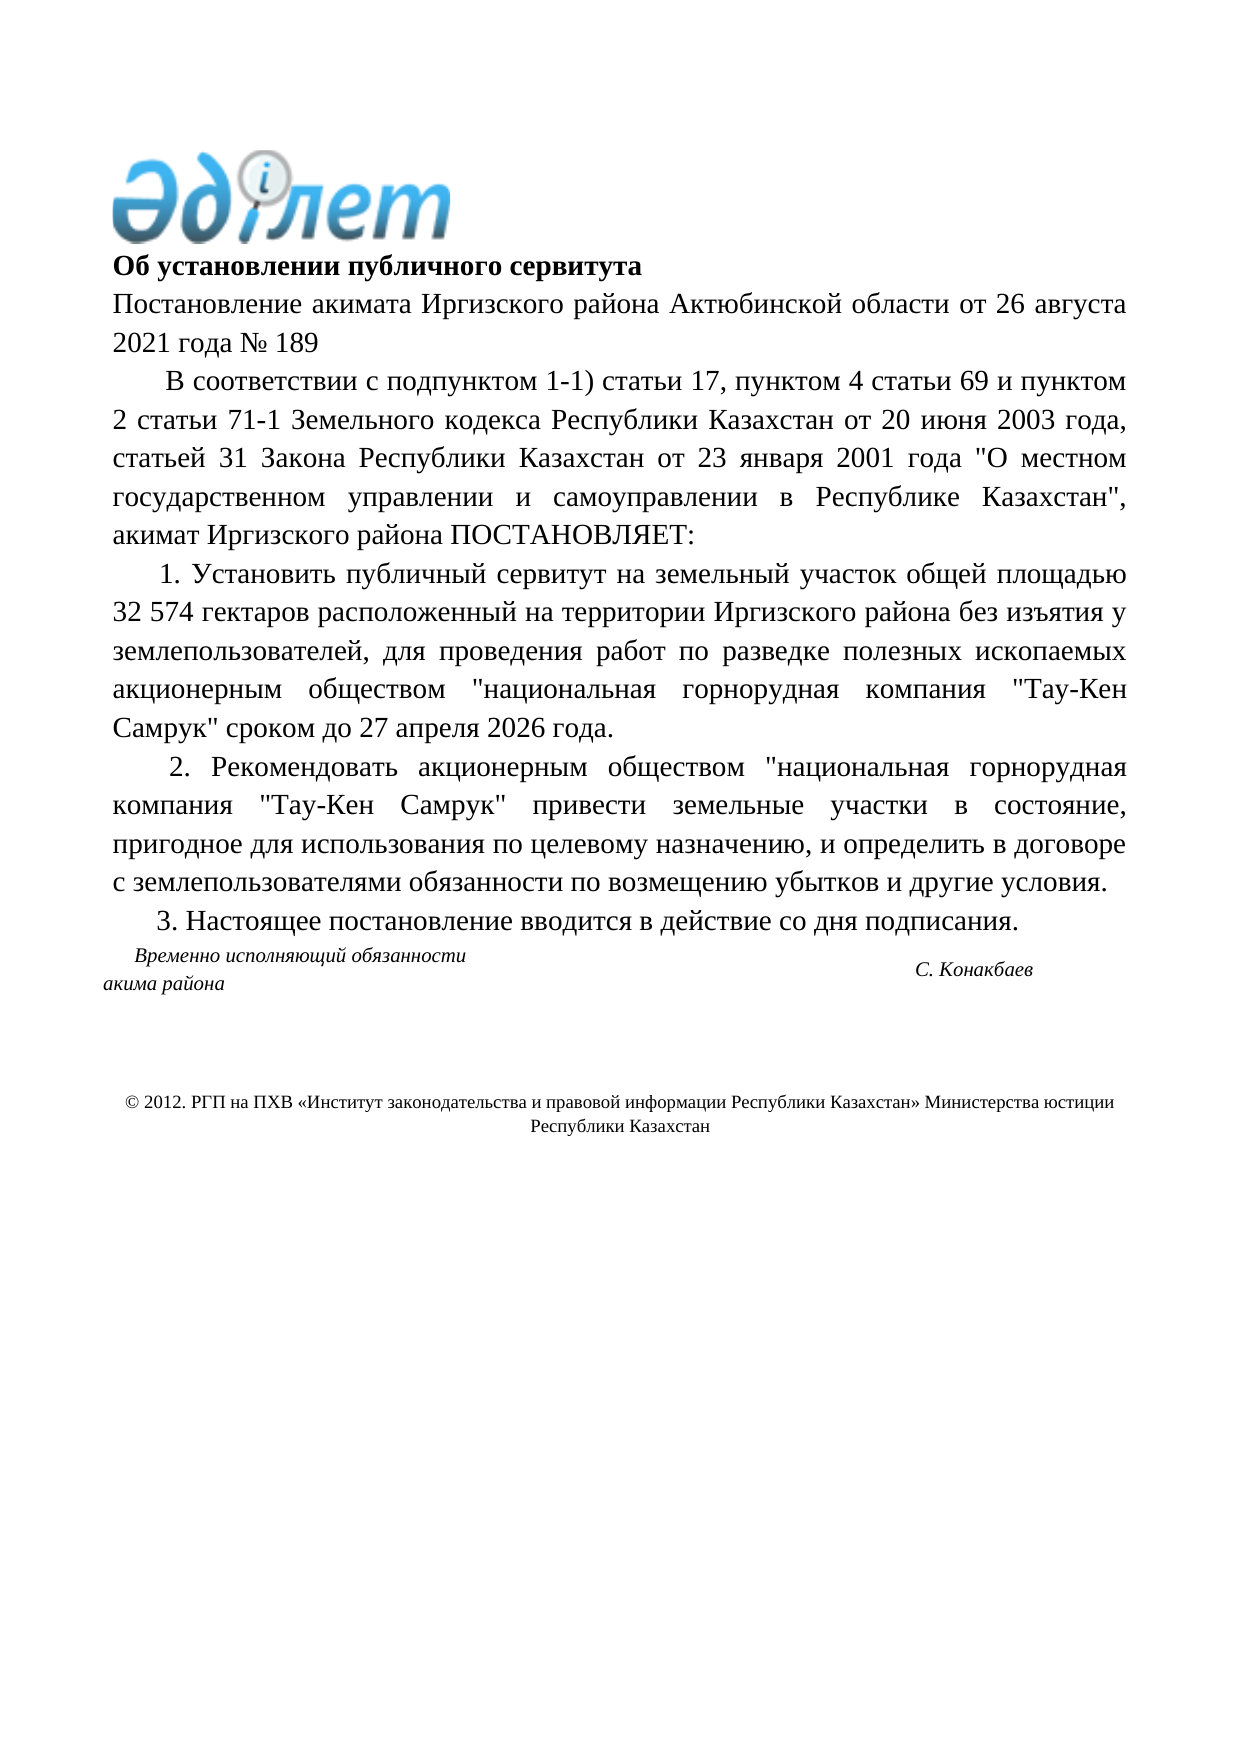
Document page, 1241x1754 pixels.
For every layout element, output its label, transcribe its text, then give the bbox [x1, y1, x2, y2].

text Постановление акимата Иргизского района Актюбинской области от 26 августа 2021 года № 189 [112, 286, 1128, 358]
text 1. Установить публичный сервитут на земельный участок общей площадью 32 574 гектаров расположенный на территории Иргизского района без изъятия у землепользователей, для проведения работ по разведке полезных ископаемых акционерным обществом "национальная горнорудная компания "Тау-Кен Самрук" сроком до 27 апреля 2026 года. [112, 556, 1128, 744]
table_header Временно исполняющий обязанности акима района [101, 941, 913, 1000]
text 3. Настоящее постановление вводится в действие со дня подписания. [112, 903, 1128, 936]
text © 2012. РГП на ПХВ «Институт законодательства и правовой информации Республики Казахстан» Министерства юстиции Республики Казахстан [112, 1091, 1128, 1137]
table_header С. Конакбаев [913, 941, 1240, 1000]
text Об установлении публичного сервитута [112, 248, 1128, 281]
text 2. Рекомендовать акционерным обществом "национальная горнорудная компания "Тау-Кен Самрук" привести земельные участки в состояние, пригодное для использования по целевому назначению, и определить в договоре с землепользователями обязанности по возмещению убытков и другие условия. [112, 749, 1128, 898]
picture [112, 150, 451, 244]
text В соответствии с подпунктом 1-1) статьи 17, пунктом 4 статьи 69 и пунктом 2 статьи 71-1 Земельного кодекса Республики Казахстан от 20 июня 2003 года, статьей 31 Закона Республики Казахстан от 23 января 2001 года "О местном государственном управлении и самоуправлении в Республике Казахстан", акимат Иргизского района ПОСТАНОВЛЯЕТ: [112, 363, 1128, 551]
